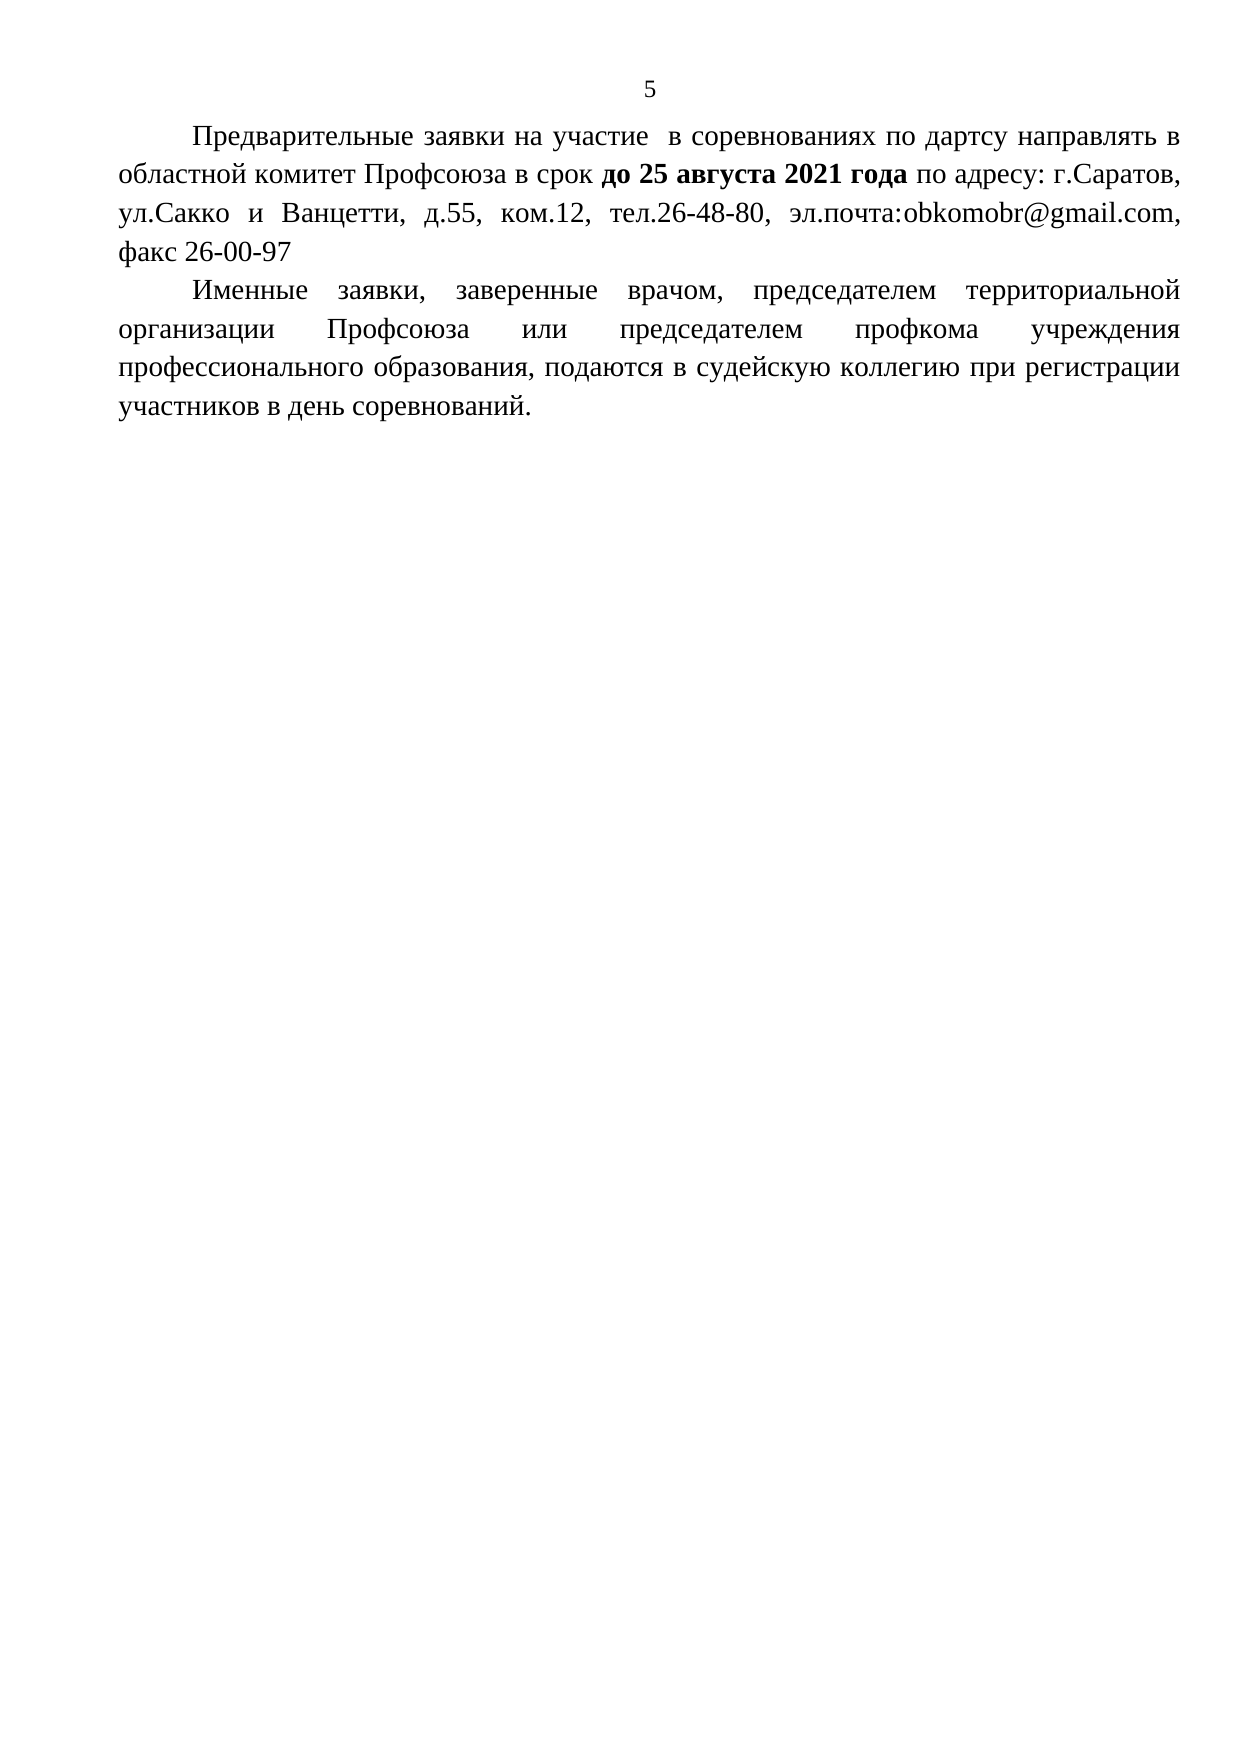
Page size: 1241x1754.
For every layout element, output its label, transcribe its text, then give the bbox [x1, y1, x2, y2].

text Именные заявки, заверенные врачом, председателем территориальной организации Профсоюза или председателем профкома учреждения профессионального образования, подаются в судейскую коллегию при регистрации участников в день соревнований. [118, 272, 1181, 421]
text Предварительные заявки на участие в соревнованиях по дартсу направлять в областной комитет Профсоюза в срок до 25 августа 2021 года по адресу: г.Саратов, ул.Сакко и Ванцетти, д.55, ком.12, тел.26-48-80, эл.почта:obkomobr@gmail.com, факс 26-00-97 [118, 118, 1181, 267]
